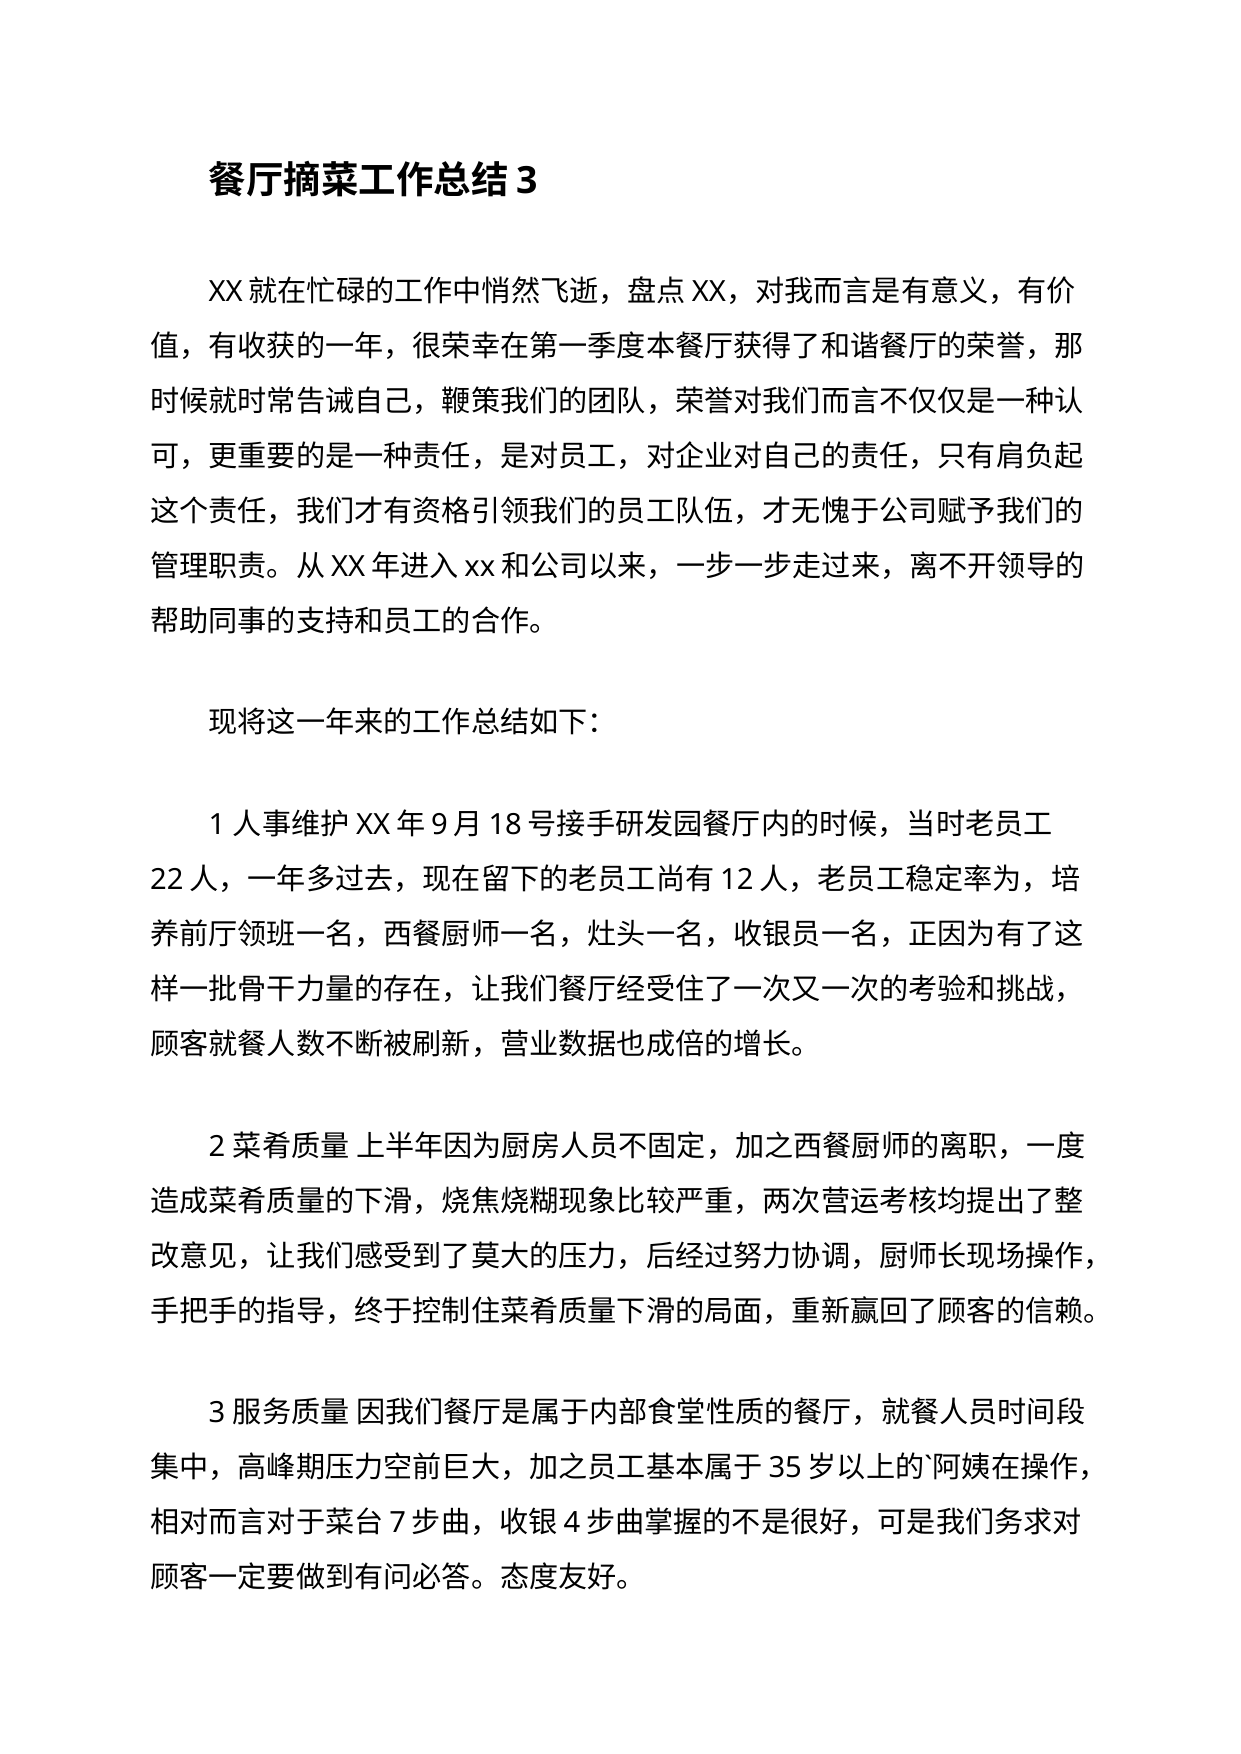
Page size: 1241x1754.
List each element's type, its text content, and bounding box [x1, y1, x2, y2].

text 餐厅摘菜工作总结3 [150, 150, 1090, 204]
text 现将这一年来的工作总结如下： [150, 699, 1090, 741]
text 2 菜肴质量 上半年因为厨房人员不固定，加之西餐厨师的离职，一度造成菜肴质量的下滑，烧焦烧糊现象比较严重，两次营运考核均提出了整改意见，让我们感受到了莫大的压力，后经过努力协调，厨师长现场操作，手把手的指导，终于控制住菜肴质量下滑的局面，重新赢回了顾客的信赖。 [150, 1122, 1090, 1329]
text XX就在忙碌的工作中悄然飞逝，盘点XX，对我而言是有意义，有价值，有收获的一年，很荣幸在第一季度本餐厅获得了和谐餐厅的荣誉，那时候就时常告诫自己，鞭策我们的团队，荣誉对我们而言不仅仅是一种认可，更重要的是一种责任，是对员工，对企业对自己的责任，只有肩负起这个责任，我们才有资格引领我们的员工队伍，才无愧于公司赋予我们的管理职责。从XX年进入xx和公司以来，一步一步走过来，离不开领导的帮助同事的支持和员工的合作。 [150, 268, 1090, 639]
text 3 服务质量 因我们餐厅是属于内部食堂性质的餐厅，就餐人员时间段集中，高峰期压力空前巨大，加之员工基本属于35岁以上的`阿姨在操作，相对而言对于菜台7步曲，收银4步曲掌握的不是很好，可是我们务求对顾客一定要做到有问必答。态度友好。 [150, 1389, 1090, 1596]
text 1 人事维护 XX年9月18号接手研发园餐厅内的时候，当时老员工22人，一年多过去，现在留下的老员工尚有12人，老员工稳定率为，培养前厅领班一名，西餐厨师一名，灶头一名，收银员一名，正因为有了这样一批骨干力量的存在，让我们餐厅经受住了一次又一次的考验和挑战，顾客就餐人数不断被刷新，营业数据也成倍的增长。 [150, 801, 1090, 1063]
